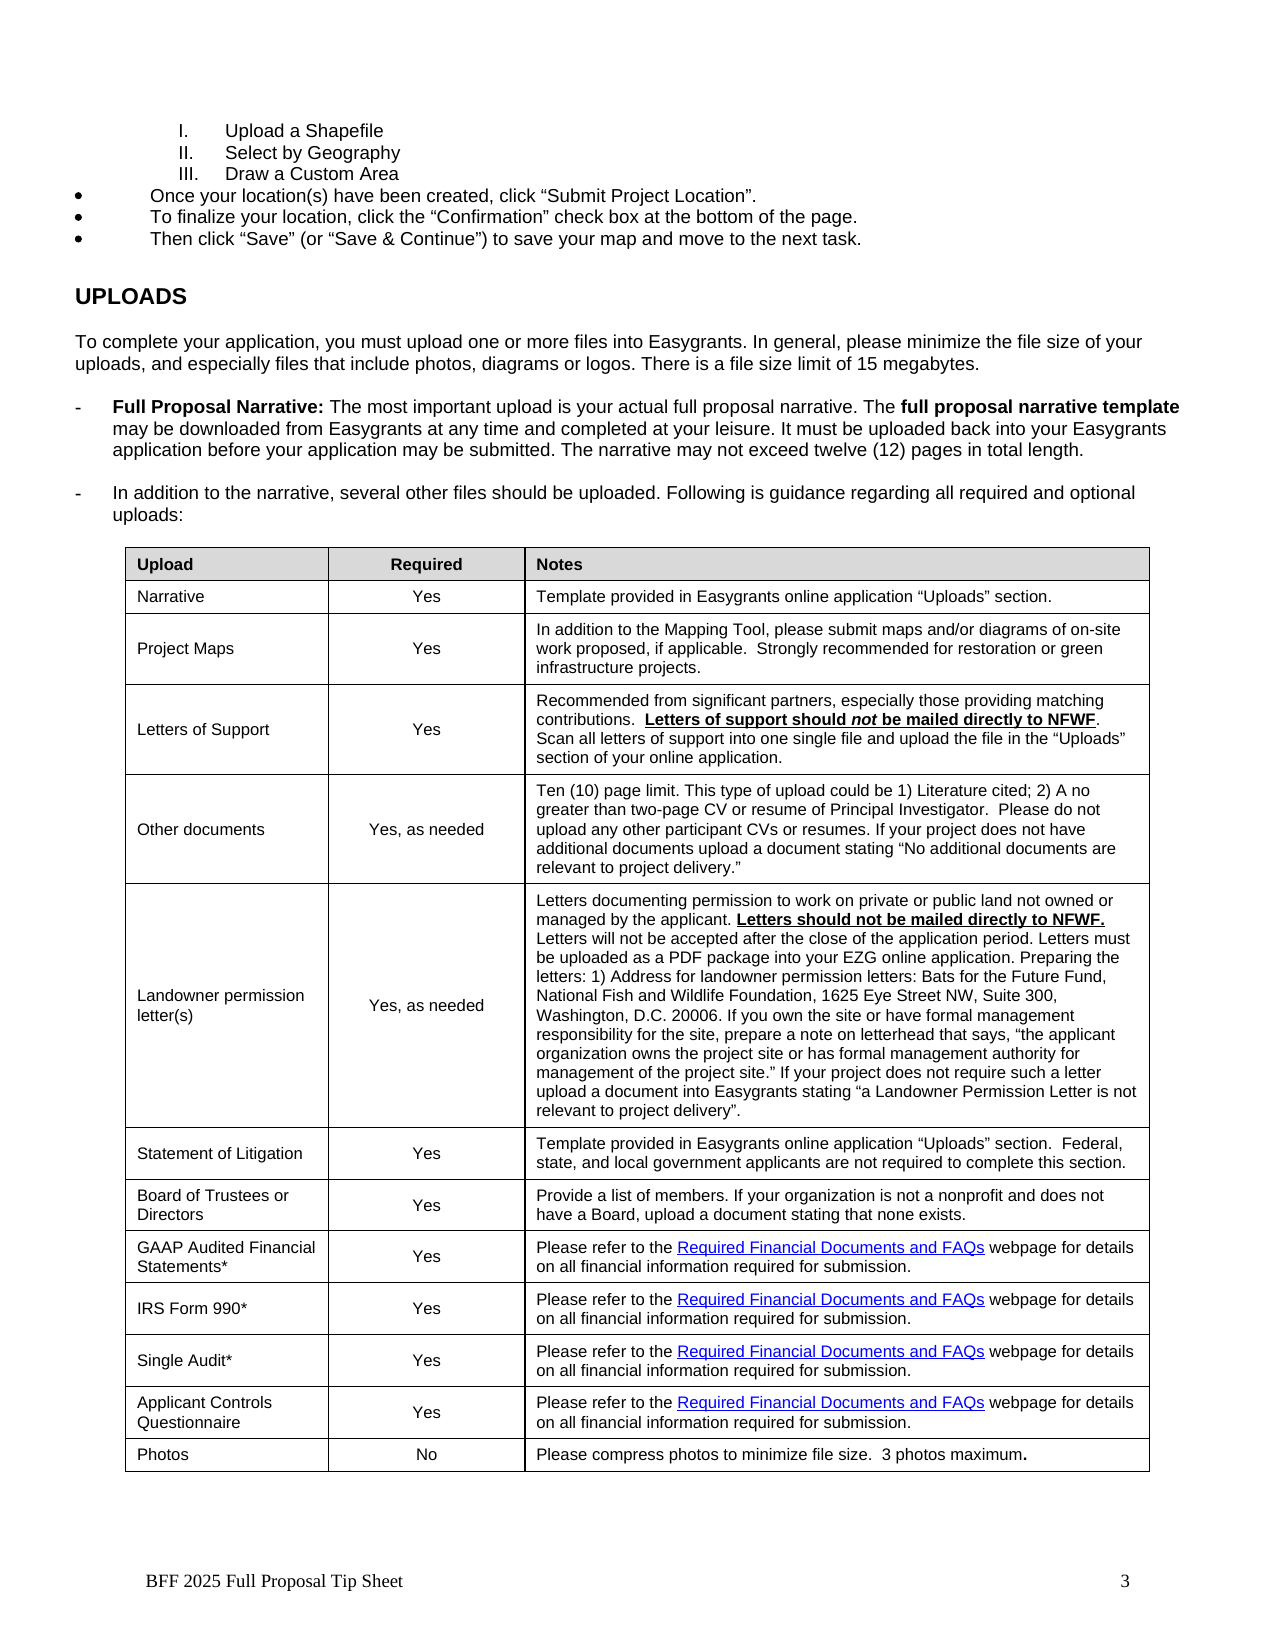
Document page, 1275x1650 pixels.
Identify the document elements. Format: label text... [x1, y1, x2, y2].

table_cell Template provided in Easygrants online application “Uploads” section. Federal, state, and local government applicants are not required to complete this section. [526, 1128, 1149, 1178]
table_cell Please refer to the Required Financial Documents and FAQs webpage for details on all financial information required for submission. [526, 1283, 1149, 1334]
list Full Proposal Narrative: The most important upload is your actual full proposal narrative. The full proposal narrative template may be downloaded from Easygrants at any time and completed at your leisure. It must be uploaded back into your Easygrants application before your application may be submitted. The narrative may not exceed twelve (12) pages in total length. [75, 396, 1200, 461]
list Upload a Shapefile [178, 120, 1200, 142]
table_cell Other documents [126, 775, 328, 883]
table_cell Letters of Support [126, 685, 328, 774]
table_cell Yes [329, 1180, 524, 1230]
table_cell Please refer to the Required Financial Documents and FAQs webpage for details on all financial information required for submission. [526, 1335, 1149, 1386]
table_cell Please compress photos to minimize file size. 3 photos maximum. [526, 1439, 1149, 1471]
table_cell Statement of Litigation [126, 1128, 328, 1178]
table_cell Yes, as needed [329, 884, 524, 1127]
table_cell Yes [329, 1387, 524, 1438]
list Draw a Custom Area [178, 163, 1200, 185]
table_cell Letters documenting permission to work on private or public land not owned or managed by the applicant. Letters should not be mailed directly to NFWF. Letters will not be accepted after the close of the application period. Letters must be uploaded as a PDF package into your EZG online application. Preparing the letters: 1) Address for landowner permission letters: Bats for the Future Fund, National Fish and Wildlife Foundation, 1625 Eye Street NW, Suite 300, Washington, D.C. 20006. If you own the site or have formal management responsibility for the site, prepare a note on letterhead that says, “the applicant organization owns the project site or has formal management authority for management of the project site.” If your project does not require such a letter upload a document into Easygrants stating “a Landowner Permission Letter is not relevant to project delivery”. [526, 884, 1149, 1127]
table_cell Yes, as needed [329, 775, 524, 883]
table_cell Provide a list of members. If your organization is not a nonprofit and does not have a Board, upload a document stating that none exists. [526, 1180, 1149, 1230]
table_header Upload [126, 548, 328, 580]
table_cell Please refer to the Required Financial Documents and FAQs webpage for details on all financial information required for submission. [526, 1231, 1149, 1282]
table_cell Template provided in Easygrants online application “Uploads” section. [526, 581, 1149, 612]
table_cell Narrative [126, 581, 328, 612]
table_cell Project Maps [126, 614, 328, 683]
text UPLOADS [75, 283, 1200, 309]
list Once your location(s) have been created, click “Submit Project Location”. [75, 185, 1200, 206]
table_header Notes [526, 548, 1149, 580]
table_cell Please refer to the Required Financial Documents and FAQs webpage for details on all financial information required for submission. [526, 1387, 1149, 1438]
table_cell Photos [126, 1439, 328, 1471]
table_cell In addition to the Mapping Tool, please submit maps and/or diagrams of on-site work proposed, if applicable. Strongly recommended for restoration or green infrastructure projects. [526, 614, 1149, 683]
table_cell Yes [329, 581, 524, 612]
table_cell Yes [329, 685, 524, 774]
list To finalize your location, click the “Confirmation” check box at the bottom of the page. [75, 206, 1200, 228]
table_cell Ten (10) page limit. This type of upload could be 1) Literature cited; 2) A no greater than two-page CV or resume of Principal Investigator. Please do not upload any other participant CVs or resumes. If your project does not have additional documents upload a document stating “No additional documents are relevant to project delivery.” [526, 775, 1149, 883]
list In addition to the narrative, several other files should be uploaded. Following is guidance regarding all required and optional uploads: [75, 482, 1200, 525]
table_cell No [329, 1439, 524, 1471]
table_cell Yes [329, 1231, 524, 1282]
table_cell Landowner permission letter(s) [126, 884, 328, 1127]
table_cell Single Audit* [126, 1335, 328, 1386]
table_cell Yes [329, 1128, 524, 1178]
table_cell Yes [329, 614, 524, 683]
list Then click “Save” (or “Save & Continue”) to save your map and move to the next task. [75, 228, 1200, 250]
table_header Required [329, 548, 524, 580]
table_cell Applicant Controls Questionnaire [126, 1387, 328, 1438]
table_cell Yes [329, 1283, 524, 1334]
table_cell Recommended from significant partners, especially those providing matching contributions. Letters of support should not be mailed directly to NFWF. Scan all letters of support into one single file and upload the file in the “Uploads” section of your online application. [526, 685, 1149, 774]
table_cell Board of Trustees or Directors [126, 1180, 328, 1230]
table_cell IRS Form 990* [126, 1283, 328, 1334]
text To complete your application, you must upload one or more files into Easygrants. In general, please minimize the file size of your uploads, and especially files that include photos, diagrams or logos. There is a file size limit of 15 megabytes. [75, 331, 1200, 374]
table_cell GAAP Audited Financial Statements* [126, 1231, 328, 1282]
list Select by Geography [178, 142, 1200, 163]
table_cell Yes [329, 1335, 524, 1386]
